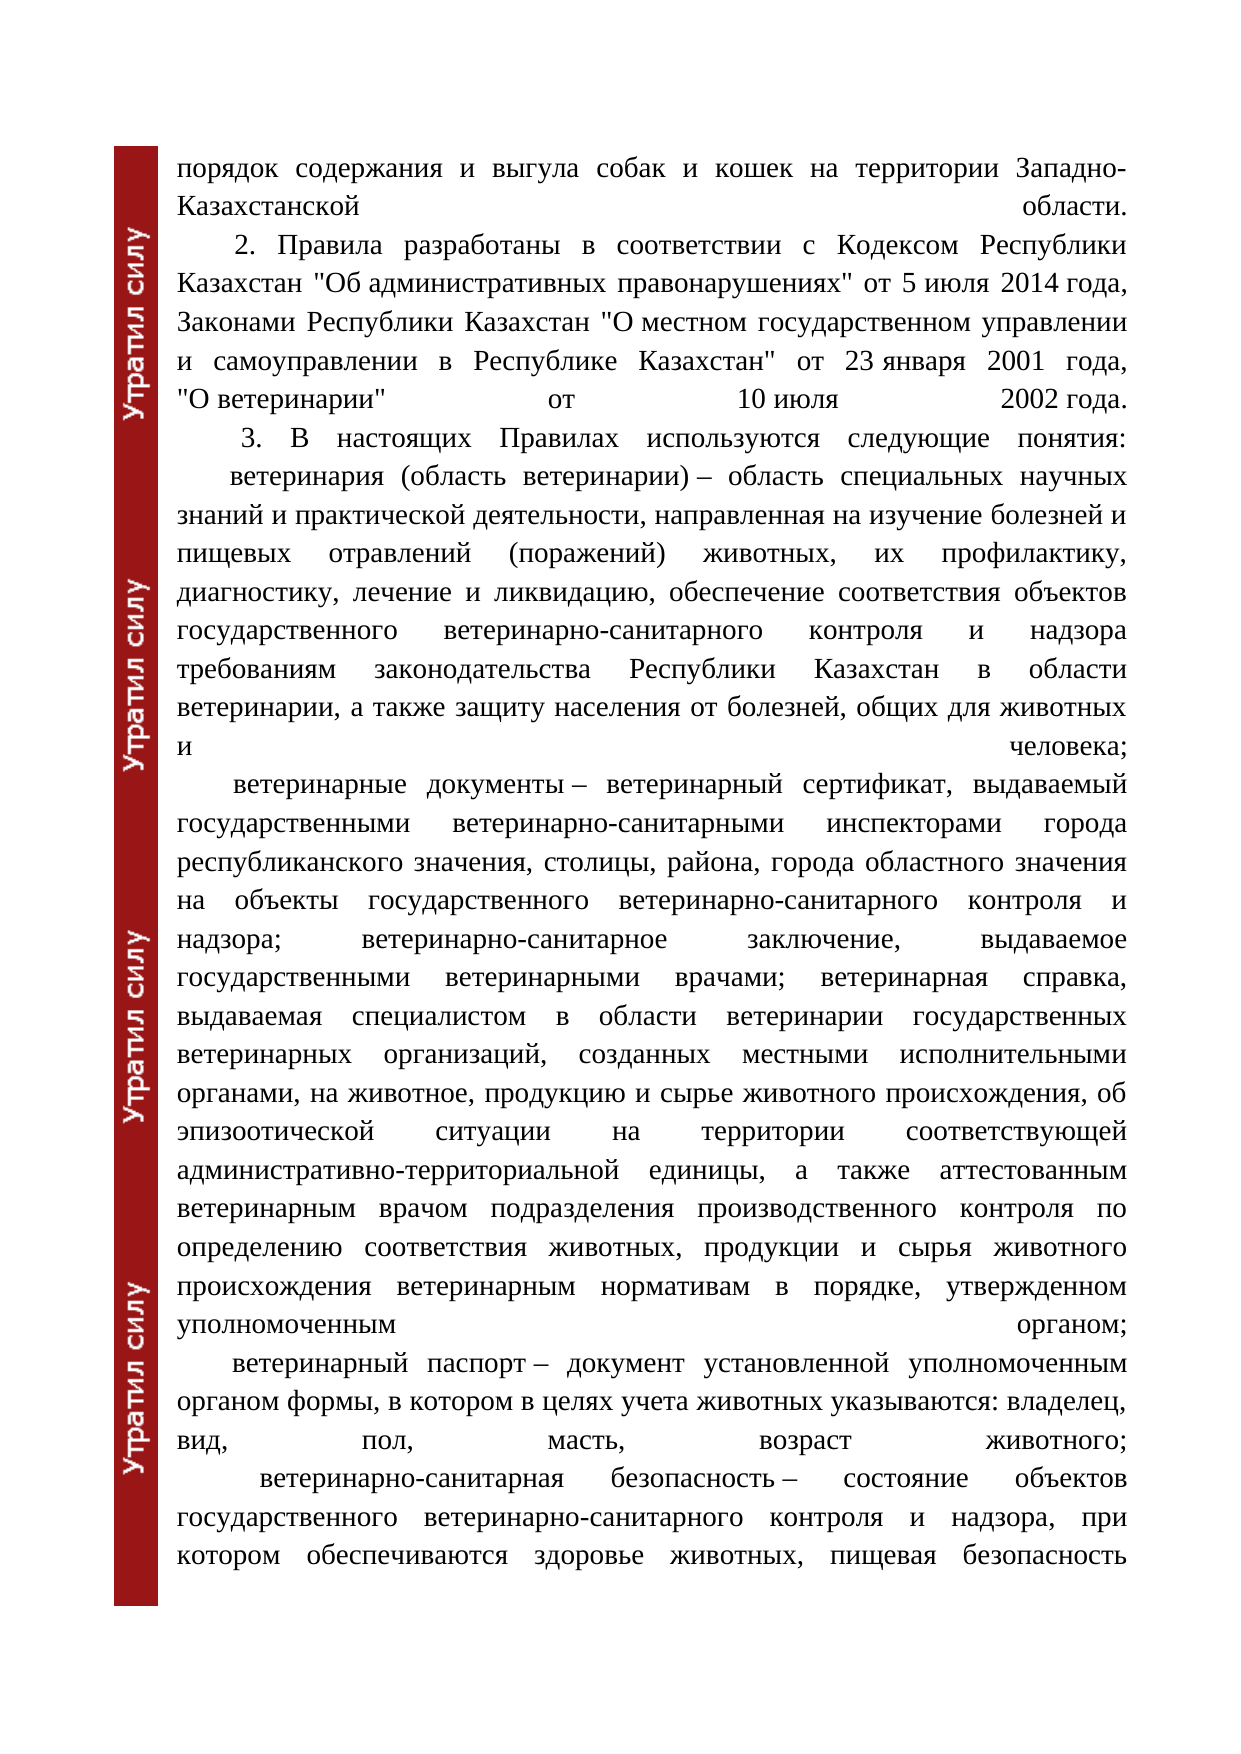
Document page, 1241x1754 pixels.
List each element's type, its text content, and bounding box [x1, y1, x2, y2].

picture [114, 1571, 158, 1606]
picture [114, 146, 158, 150]
